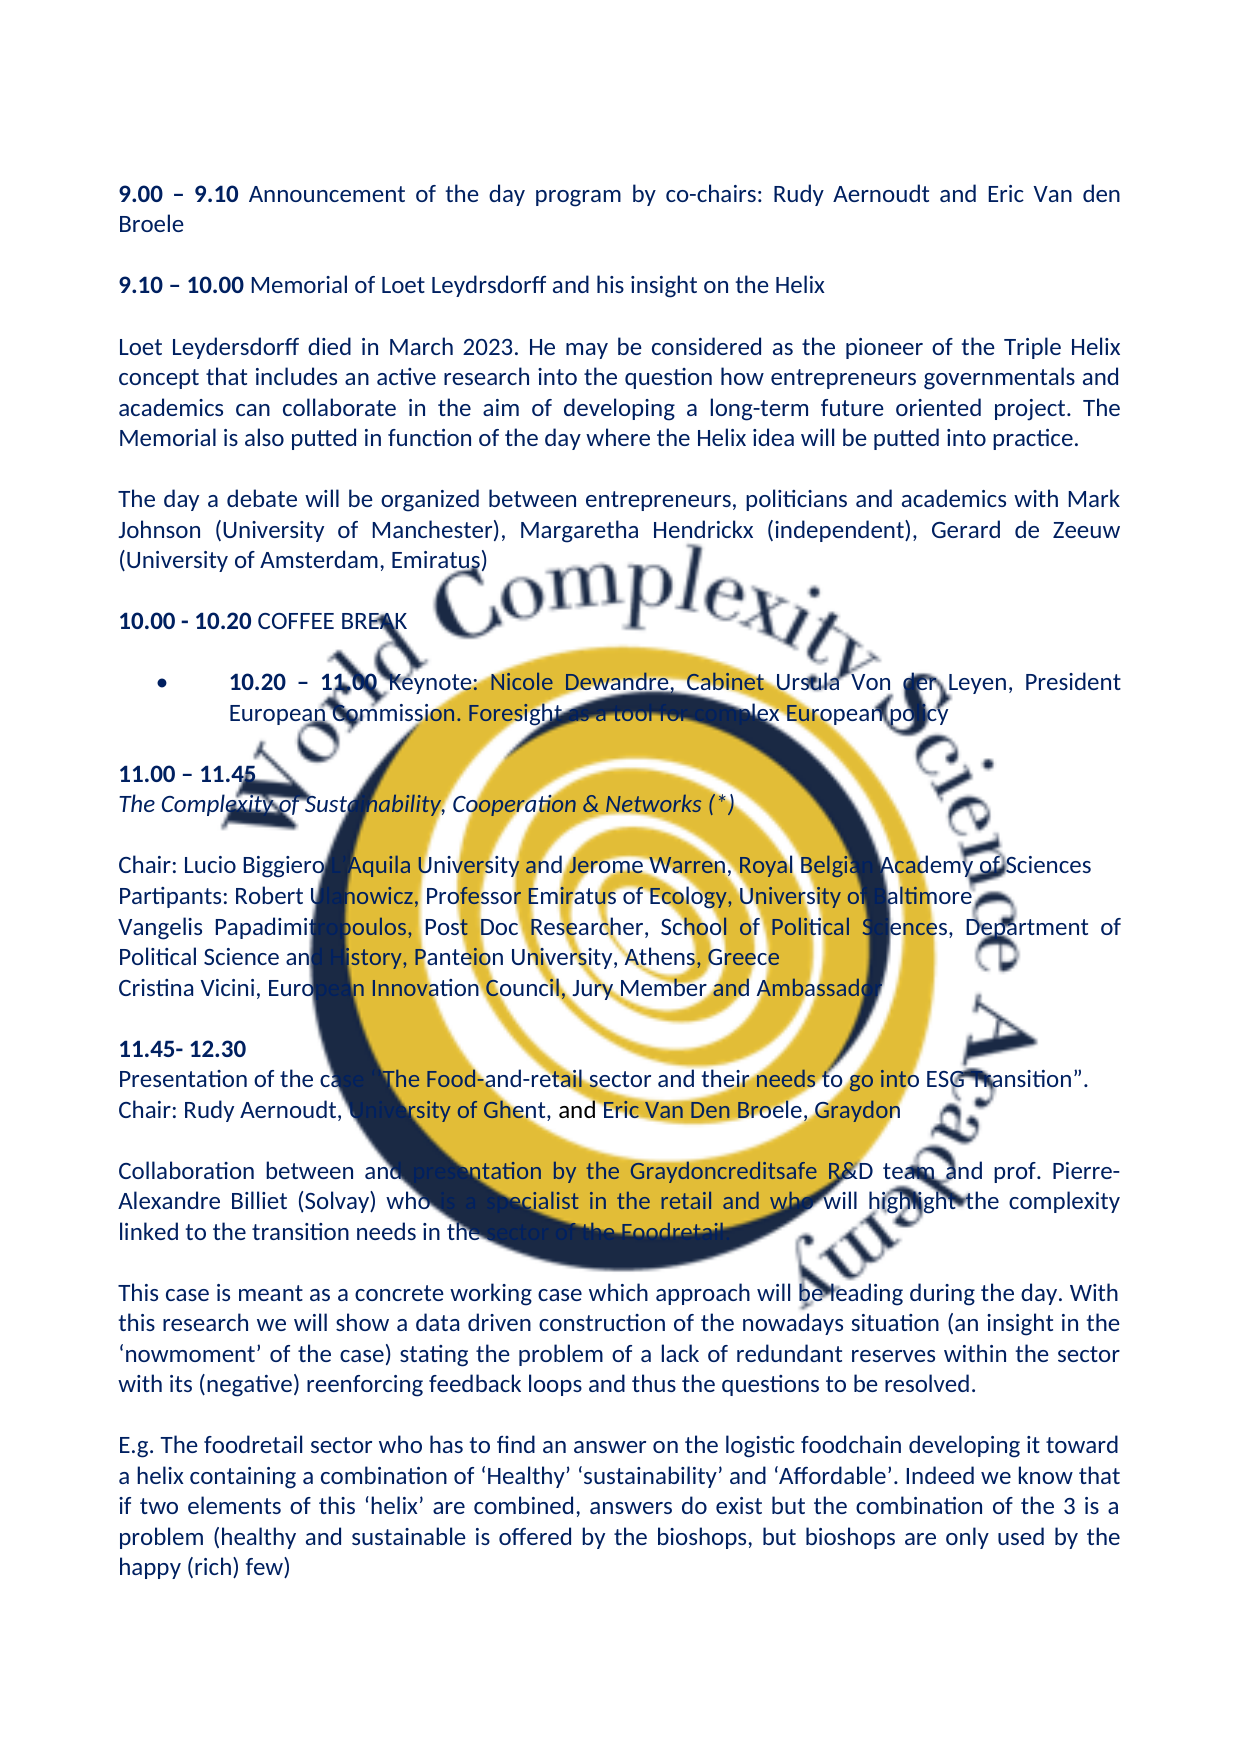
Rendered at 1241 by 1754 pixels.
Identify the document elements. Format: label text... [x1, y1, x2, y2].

text Chair: Rudy Aernoudt, University of Ghent, and Eric Van Den Broele, Graydon [118, 1094, 1122, 1124]
text Presentation of the case ‘’The Food-and-retail sector and their needs to go into ESG Transition”. [118, 1063, 1122, 1094]
text This case is meant as a concrete working case which approach will be leading during the day. With this research we will show a data driven construction of the nowadays situation (an insight in the ‘nowmoment’ of the case) stating the problem of a lack of redundant reserves within the sector with its (negative) reenforcing feedback loops and thus the questions to be resolved. [118, 1277, 1122, 1399]
text Chair: Lucio Biggiero L’Aquila University and Jerome Warren, Royal Belgian Academy of Sciences [118, 849, 1122, 880]
text 10.00 - 10.20 COFFEE BREAK [118, 605, 1122, 636]
text Collaboration between and presentation by the Graydoncreditsafe R&D team and prof. Pierre-Alexandre Billiet (Solvay) who is a specialist in the retail and who will highlight the complexity linked to the transition needs in the sector of the Foodretail. [118, 1155, 1122, 1246]
text Vangelis Papadimitropoulos, Post Doc Researcher, School of Political Sciences, Department of Political Science and History, Panteion University, Athens, Greece [118, 911, 1122, 972]
text 11.45- 12.30 [118, 1033, 1122, 1063]
list 10.20 – 11.00 Keynote: Nicole Dewandre, Cabinet Ursula Von der Leyen, President European Commission. Foresight as a tool for complex European policy [156, 666, 1122, 727]
text 11.00 – 11.45 [118, 758, 1122, 788]
text E.g. The foodretail sector who has to find an answer on the logistic foodchain developing it toward a helix containing a combination of ‘Healthy’ ‘sustainability’ and ‘Affordable’. Indeed we know that if two elements of this ‘helix’ are combined, answers do exist but the combination of the 3 is a problem (healthy and sustainable is offered by the bioshops, but bioshops are only used by the happy (rich) few) [118, 1429, 1122, 1582]
text Cristina Vicini, European Innovation Council, Jury Member and Ambassador [118, 972, 1122, 1002]
text Partipants: Robert Ulanowicz, Professor Emiratus of Ecology, University of Baltimore [118, 880, 1122, 911]
picture [28, 510, 1241, 1428]
text The Complexity of Sustainability, Cooperation & Networks (*) [118, 788, 1122, 819]
text 9.10 – 10.00 Memorial of Loet Leydrsdorff and his insight on the Helix [118, 270, 1122, 300]
text The day a debate will be organized between entrepreneurs, politicians and academics with Mark Johnson (University of Manchester), Margaretha Hendrickx (independent), Gerard de Zeeuw (University of Amsterdam, Emiratus) [118, 483, 1122, 575]
text 9.00 – 9.10 Announcement of the day program by co-chairs: Rudy Aernoudt and Eric Van den Broele [118, 178, 1122, 239]
text Loet Leydersdorff died in March 2023. He may be considered as the pioneer of the Triple Helix concept that includes an active research into the question how entrepreneurs governmentals and academics can collaborate in the aim of developing a long-term future oriented project. The Memorial is also putted in function of the day where the Helix idea will be putted into practice. [118, 331, 1122, 453]
